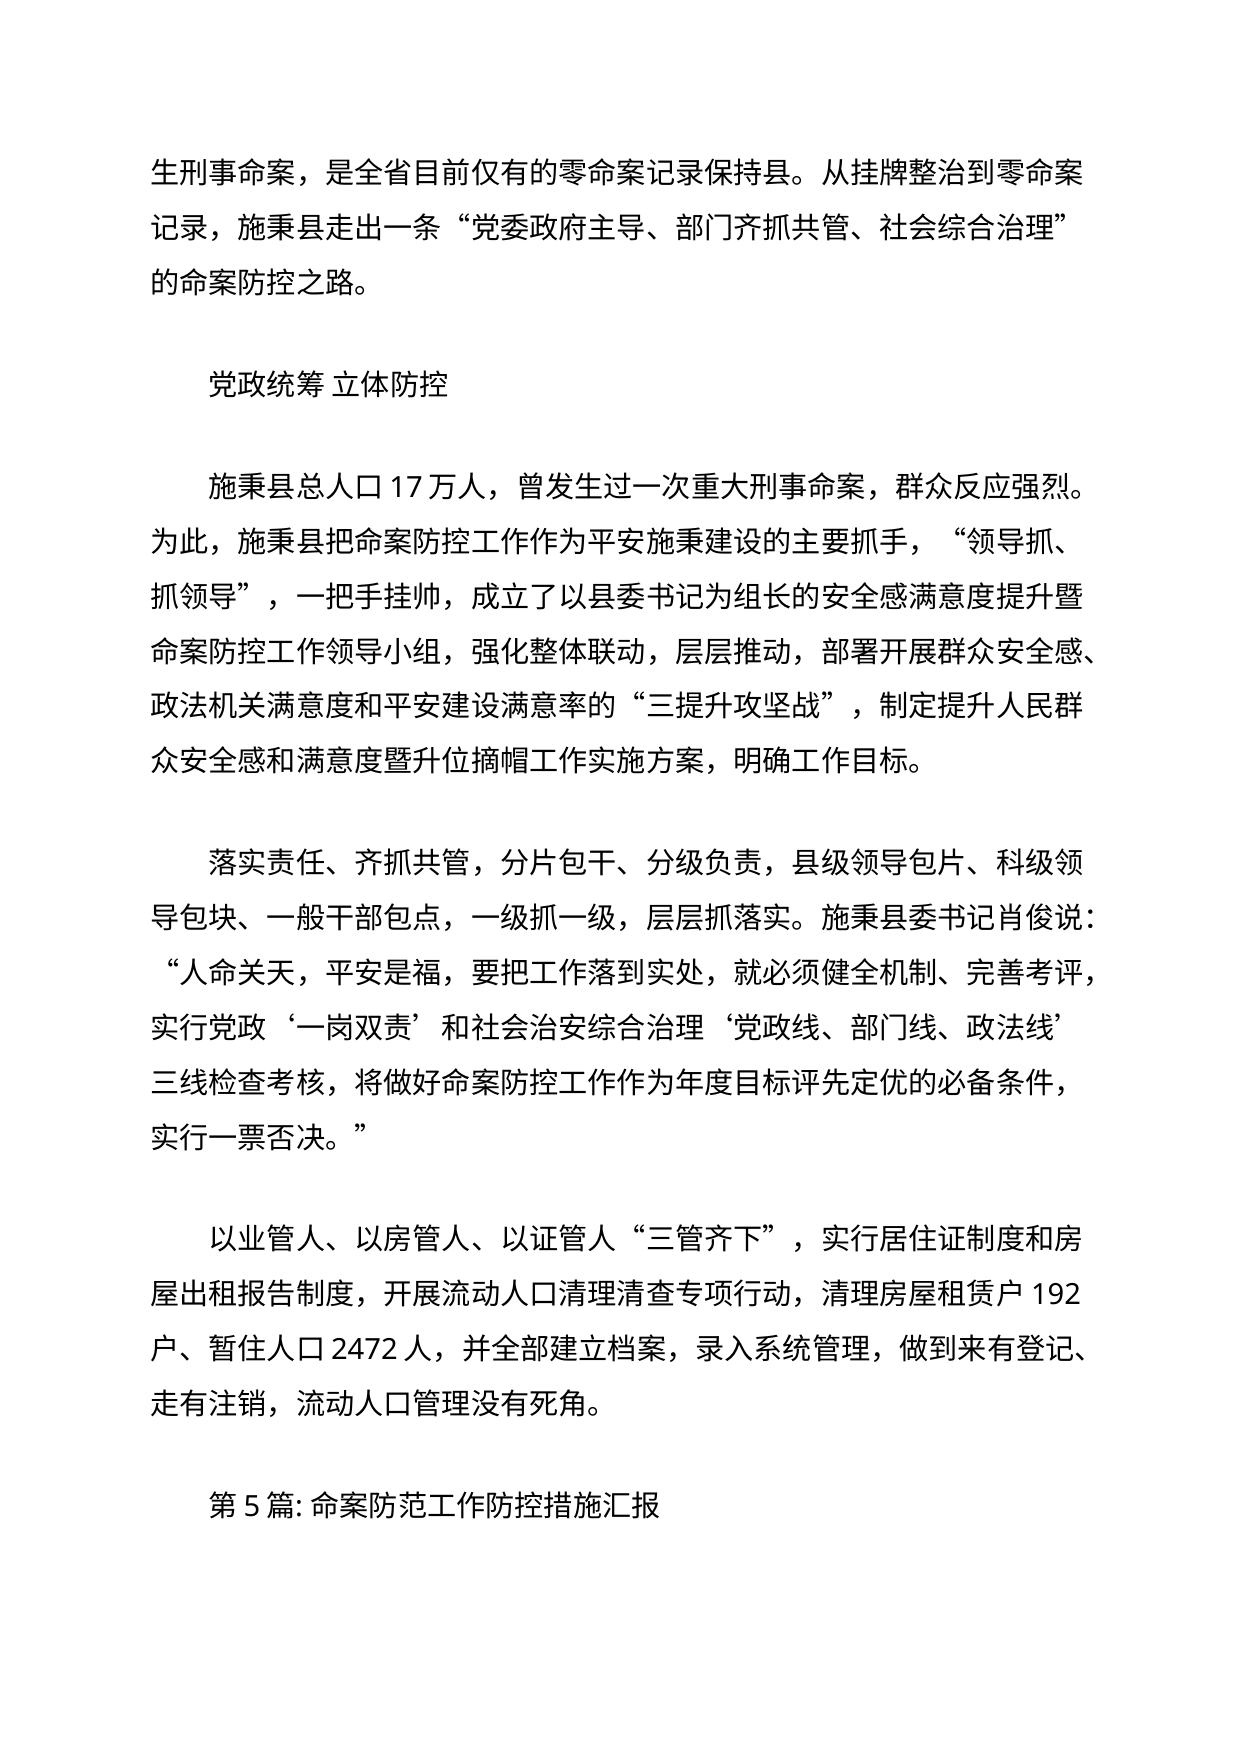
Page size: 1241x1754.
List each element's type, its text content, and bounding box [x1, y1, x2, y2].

text 以业管人、以房管人、以证管人“三管齐下”，实行居住证制度和房屋出租报告制度，开展流动人口清理清查专项行动，清理房屋租赁户192户、暂住人口2472人，并全部建立档案，录入系统管理，做到来有登记、走有注销，流动人口管理没有死角。 [150, 1216, 1090, 1423]
text 施秉县总人口17万人，曾发生过一次重大刑事命案，群众反应强烈。为此，施秉县把命案防控工作作为平安施秉建设的主要抓手，“领导抓、抓领导”，一把手挂帅，成立了以县委书记为组长的安全感满意度提升暨命案防控工作领导小组，强化整体联动，层层推动，部署开展群众安全感、政法机关满意度和平安建设满意率的“三提升攻坚战”，制定提升人民群众安全感和满意度暨升位摘帽工作实施方案，明确工作目标。 [150, 463, 1090, 780]
text 第5篇: 命案防范工作防控措施汇报 [150, 1483, 1090, 1525]
text 落实责任、齐抓共管，分片包干、分级负责，县级领导包片、科级领导包块、一般干部包点，一级抓一级，层层抓落实。施秉县委书记肖俊说：“人命关天，平安是福，要把工作落到实处，就必须健全机制、完善考评，实行党政‘一岗双责’和社会治安综合治理‘党政线、部门线、政法线’三线检查考核，将做好命案防控工作作为年度目标评先定优的必备条件，实行一票否决。” [150, 840, 1090, 1156]
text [150, 150, 1090, 302]
text 党政统筹 立体防控 [150, 362, 1090, 404]
